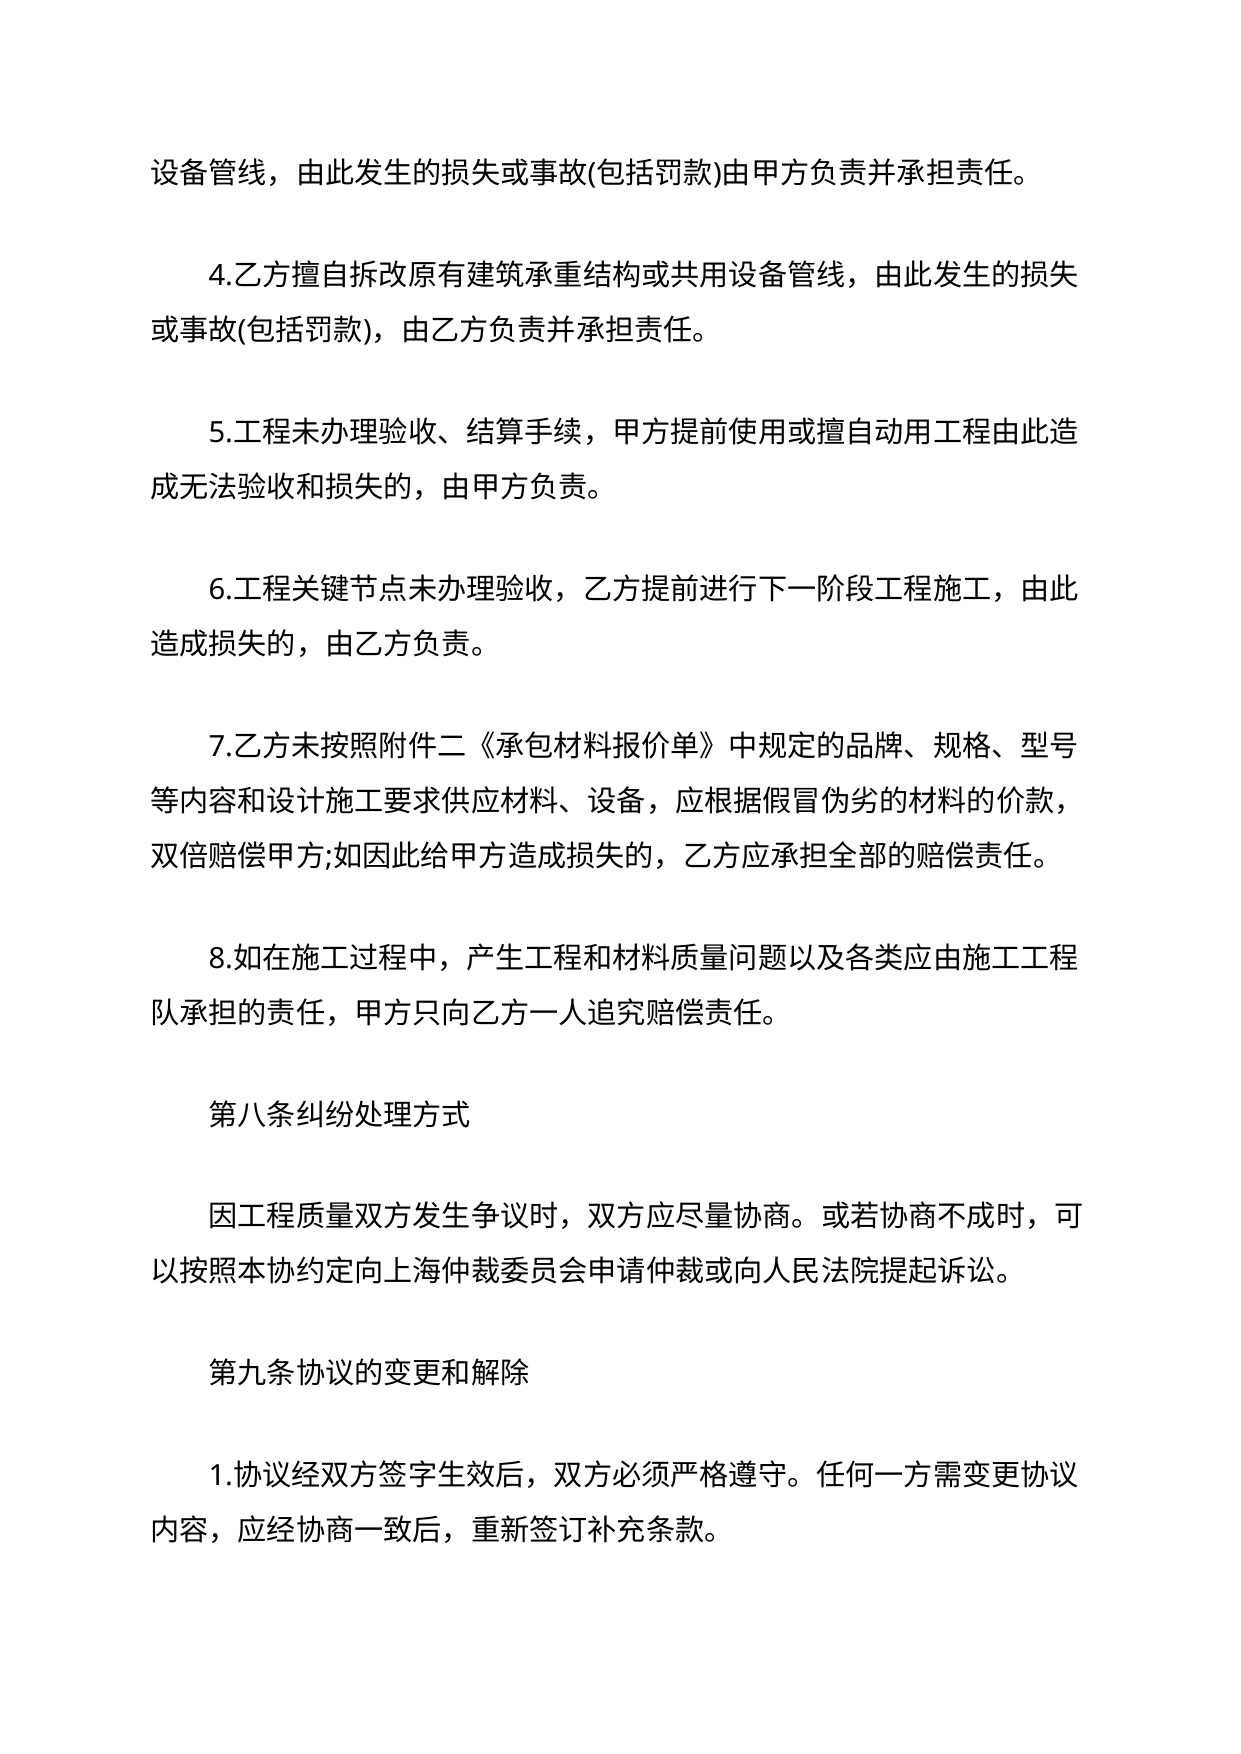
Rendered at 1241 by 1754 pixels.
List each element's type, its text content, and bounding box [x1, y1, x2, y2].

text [150, 150, 1090, 192]
text 5.工程未办理验收、结算手续，甲方提前使用或擅自动用工程由此造成无法验收和损失的，由甲方负责。 [150, 409, 1090, 506]
text 因工程质量双方发生争议时，双方应尽量协商。或若协商不成时，可以按照本协约定向上海仲裁委员会申请仲裁或向人民法院提起诉讼。 [150, 1193, 1090, 1290]
text 1.协议经双方签字生效后，双方必须严格遵守。任何一方需变更协议内容，应经协商一致后，重新签订补充条款。 [150, 1451, 1090, 1549]
text 6.工程关键节点未办理验收，乙方提前进行下一阶段工程施工，由此造成损失的，由乙方负责。 [150, 566, 1090, 663]
text 4.乙方擅自拆改原有建筑承重结构或共用设备管线，由此发生的损失或事故(包括罚款)，由乙方负责并承担责任。 [150, 252, 1090, 349]
text 7.乙方未按照附件二《承包材料报价单》中规定的品牌、规格、型号等内容和设计施工要求供应材料、设备，应根据假冒伪劣的材料的价款，双倍赔偿甲方;如因此给甲方造成损失的，乙方应承担全部的赔偿责任。 [150, 722, 1090, 875]
text 第九条协议的变更和解除 [150, 1349, 1090, 1392]
text 第八条纠纷处理方式 [150, 1091, 1090, 1133]
text 8.如在施工过程中，产生工程和材料质量问题以及各类应由施工工程队承担的责任，甲方只向乙方一人追究赔偿责任。 [150, 934, 1090, 1032]
